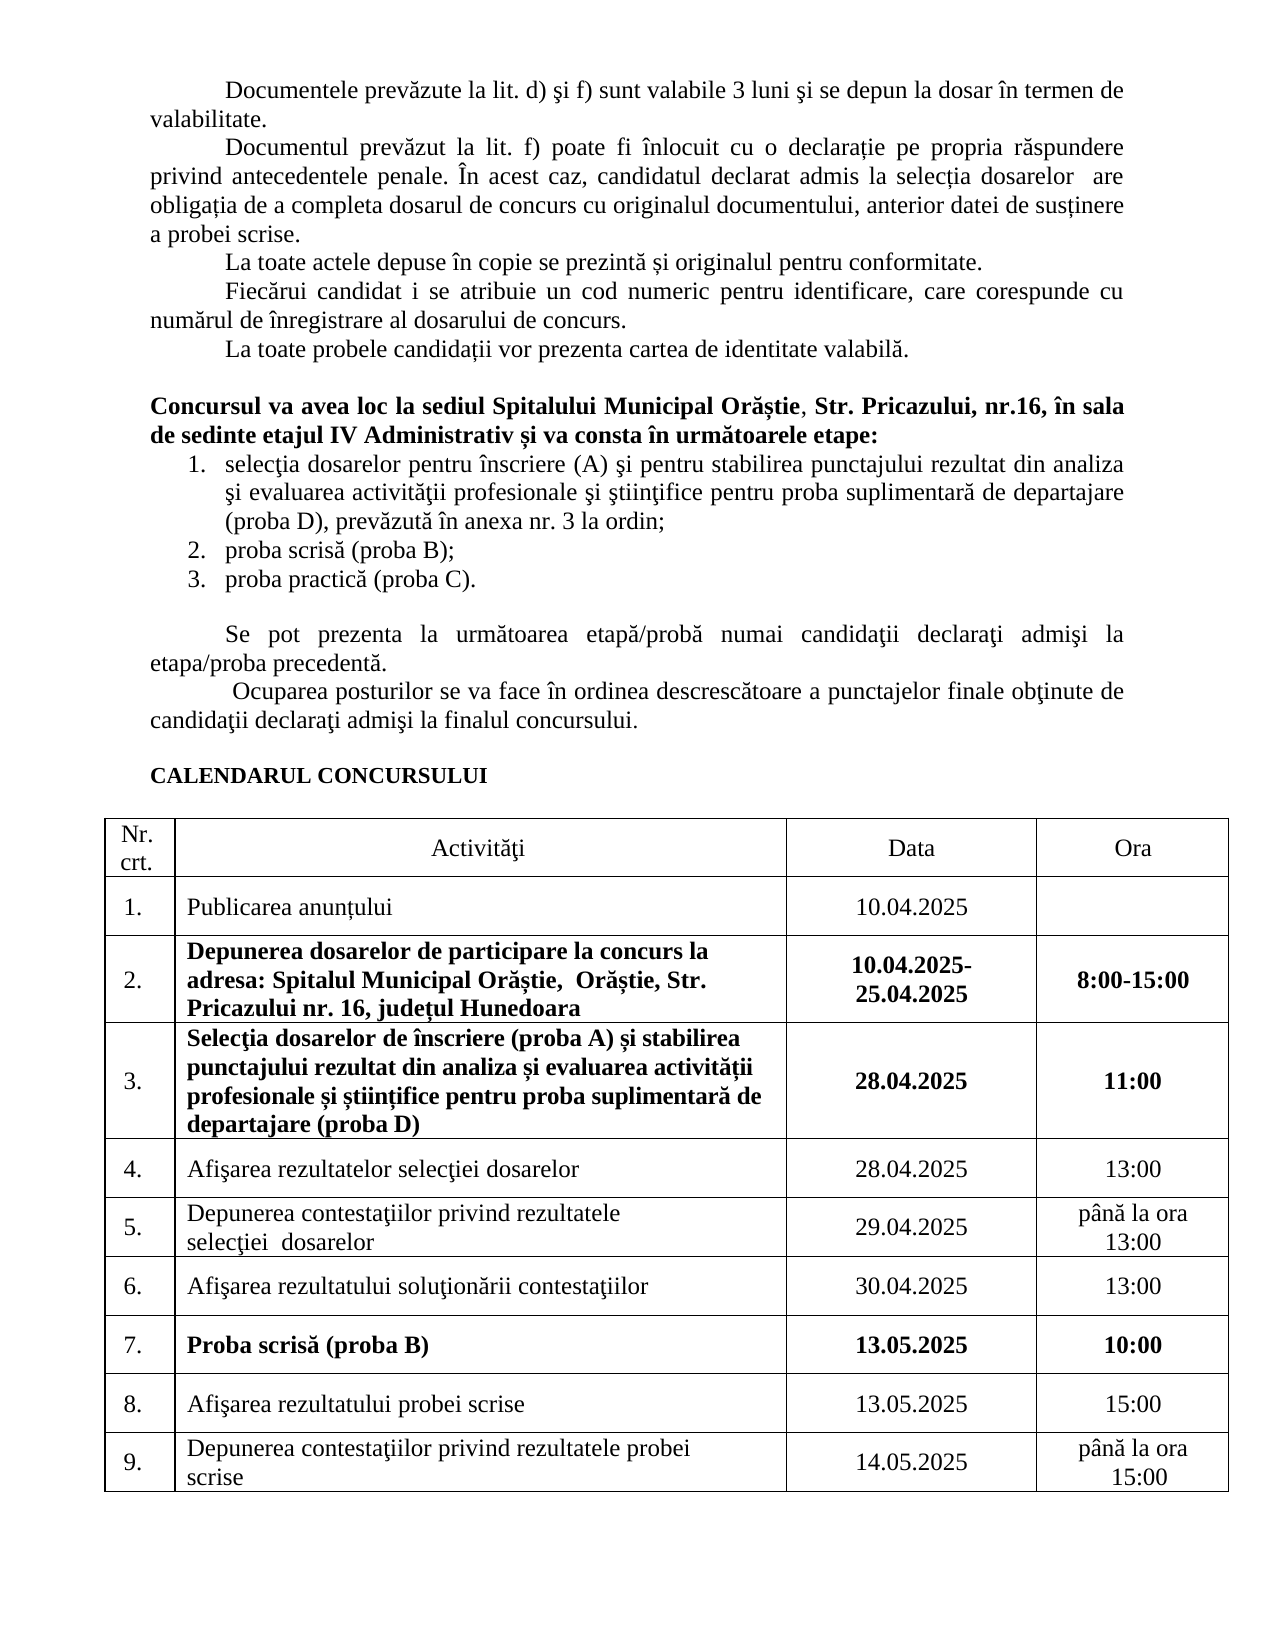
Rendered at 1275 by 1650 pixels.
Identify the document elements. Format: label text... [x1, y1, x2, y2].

text La toate actele depuse în copie se prezintă și originalul pentru conformitate. [150, 247, 1125, 276]
text La toate probele candidații vor prezenta cartea de identitate valabilă. [150, 334, 1125, 362]
text Fiecărui candidat i se atribuie un cod numeric pentru identificare, care corespunde cu numărul de înregistrare al dosarului de concurs. [150, 276, 1125, 334]
table_cell 15:00 [1037, 1374, 1228, 1432]
table_cell Afişarea rezultatului probei scrise [176, 1374, 786, 1432]
text Ocuparea posturilor se va face în ordinea descrescătoare a punctajelor finale obţinute de candidaţii declaraţi admişi la finalul concursului. [150, 676, 1125, 734]
table_header Data [787, 819, 1036, 876]
table_cell 5. [106, 1198, 174, 1256]
list selecţia dosarelor pentru înscriere (A) şi pentru stabilirea punctajului rezultat din analiza şi evaluarea activităţii profesionale şi ştiinţifice pentru proba suplimentară de departajare (proba D), prevăzută în anexa nr. 3 la ordin; [187, 449, 1125, 535]
text Se pot prezenta la următoarea etapă/probă numai candidaţii declaraţi admişi la etapa/proba precedentă. [150, 619, 1125, 676]
table_cell Selecţia dosarelor de înscriere (proba A) și stabilirea punctajului rezultat din analiza și evaluarea activității profesionale și științifice pentru proba suplimentară de departajare (proba D) [176, 1023, 786, 1138]
table_cell Depunerea contestaţiilor privind rezultatele selecţiei dosarelor [176, 1198, 786, 1256]
text Concursul va avea loc la sediul Spitalului Municipal Orăștie, Str. Pricazului, nr.16, în sala de sedinte etajul IV Administrativ și va consta în următoarele etape: [150, 391, 1125, 449]
table_cell 11:00 [1037, 1023, 1228, 1138]
table_cell 6. [106, 1257, 174, 1314]
table_cell 7. [106, 1316, 174, 1373]
table_cell 2. [106, 936, 174, 1022]
table_cell 4. [106, 1139, 174, 1197]
table_cell până la ora 15:00 [1037, 1433, 1228, 1491]
table_cell 8:00-15:00 [1037, 936, 1228, 1022]
table_cell Afişarea rezultatului soluţionării contestaţiilor [176, 1257, 786, 1314]
table_cell 13:00 [1037, 1139, 1228, 1197]
table_cell Proba scrisă (proba B) [176, 1316, 786, 1373]
table_cell 10.04.2025 [787, 877, 1036, 935]
table_cell 10.04.2025- 25.04.2025 [787, 936, 1036, 1022]
table_cell 13.05.2025 [787, 1374, 1036, 1432]
table_cell 14.05.2025 [787, 1433, 1036, 1491]
table_header Activităţi [176, 819, 786, 876]
text Documentele prevăzute la lit. d) şi f) sunt valabile 3 luni şi se depun la dosar în termen de valabilitate. [150, 75, 1125, 132]
table_header Nr. crt. [106, 819, 174, 876]
table_cell 1. [106, 877, 174, 935]
table_cell 3. [106, 1023, 174, 1138]
table_cell până la ora 13:00 [1037, 1198, 1228, 1256]
table_cell 13:00 [1037, 1257, 1228, 1314]
table_cell Afişarea rezultatelor selecţiei dosarelor [176, 1139, 786, 1197]
table_cell 8. [106, 1374, 174, 1432]
text Documentul prevăzut la lit. f) poate fi înlocuit cu o declarație pe propria răspundere privind antecedentele penale. În acest caz, candidatul declarat admis la selecția dosarelor are obligația de a completa dosarul de concurs cu originalul documentului, anterior datei de susținere a probei scrise. [150, 132, 1125, 247]
table_cell 29.04.2025 [787, 1198, 1036, 1256]
table_cell [1037, 877, 1228, 935]
list proba practică (proba C). [187, 564, 1125, 592]
text CALENDARUL CONCURSULUI [150, 763, 1125, 789]
table_cell Depunerea dosarelor de participare la concurs la adresa: Spitalul Municipal Orăștie, Orăștie, Str. Pricazului nr. 16, județul Hunedoara [176, 936, 786, 1022]
list proba scrisă (proba B); [187, 535, 1125, 564]
table_cell Depunerea contestaţiilor privind rezultatele probei scrise [176, 1433, 786, 1491]
table_cell 28.04.2025 [787, 1023, 1036, 1138]
table_cell 9. [106, 1433, 174, 1491]
table_cell Publicarea anunțului [176, 877, 786, 935]
table_cell 30.04.2025 [787, 1257, 1036, 1314]
table_cell 28.04.2025 [787, 1139, 1036, 1197]
table_cell 10:00 [1037, 1316, 1228, 1373]
table_cell 13.05.2025 [787, 1316, 1036, 1373]
table_header Ora [1037, 819, 1228, 876]
